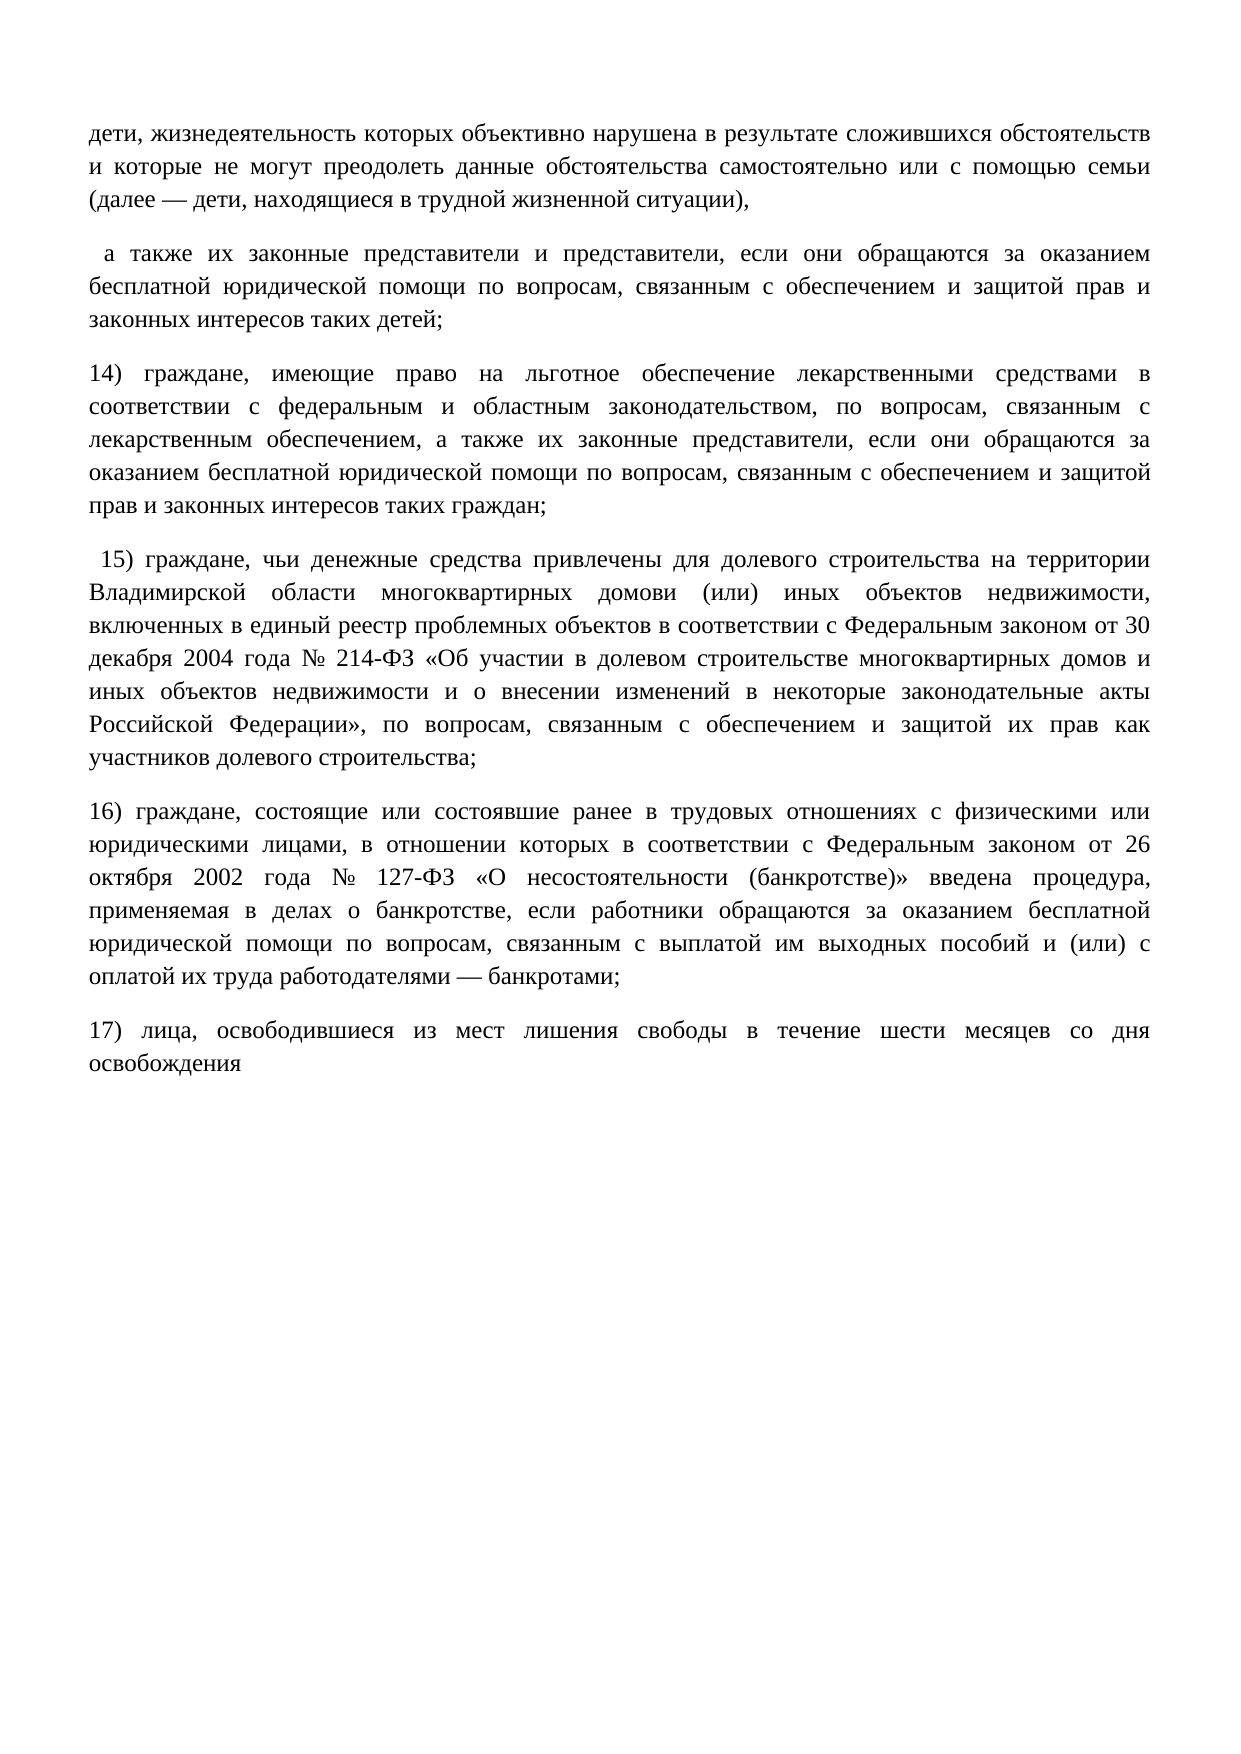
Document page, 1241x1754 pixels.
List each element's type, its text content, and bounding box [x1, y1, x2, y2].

text а также их законные представители и представители, если они обращаются за оказанием бесплатной юридической помощи по вопросам, связанным с обеспечением и защитой прав и законных интересов таких детей; [89, 238, 1152, 333]
text 14) граждане, имеющие право на льготное обеспечение лекарственными средствами в соответствии с федеральным и областным законодательством, по вопросам, связанным с лекарственным обеспечением, а также их законные представители, если они обращаются за оказанием бесплатной юридической помощи по вопросам, связанным с обеспечением и защитой прав и законных интересов таких граждан; [89, 358, 1152, 519]
text дети, жизнедеятельность которых объективно нарушена в результате сложившихся обстоятельств и которые не могут преодолеть данные обстоятельства самостоятельно или с помощью семьи (далее — дети, находящиеся в трудной жизненной ситуации), [89, 118, 1152, 213]
text 15) граждане, чьи денежные средства привлечены для долевого строительства на территории Владимирской области многоквартирных домови (или) иных объектов недвижимости, включенных в единый реестр проблемных объектов в соответствии с Федеральным законом от 30 декабря 2004 года № 214-ФЗ «Об участии в долевом строительстве многоквартирных домов и иных объектов недвижимости и о внесении изменений в некоторые законодательные акты Российской Федерации», по вопросам, связанным с обеспечением и защитой их прав как участников долевого строительства; [89, 544, 1152, 771]
text 17) лица, освободившиеся из мест лишения свободы в течение шести месяцев со дня освобождения [89, 1015, 1152, 1077]
text 16) граждане, состоящие или состоявшие ранее в трудовых отношениях с физическими или юридическими лицами, в отношении которых в соответствии с Федеральным законом от 26 октября 2002 года № 127-ФЗ «О несостоятельности (банкротстве)» введена процедура, применяемая в делах о банкротстве, если работники обращаются за оказанием бесплатной юридической помощи по вопросам, связанным с выплатой им выходных пособий и (или) с оплатой их труда работодателями — банкротами; [89, 796, 1152, 990]
